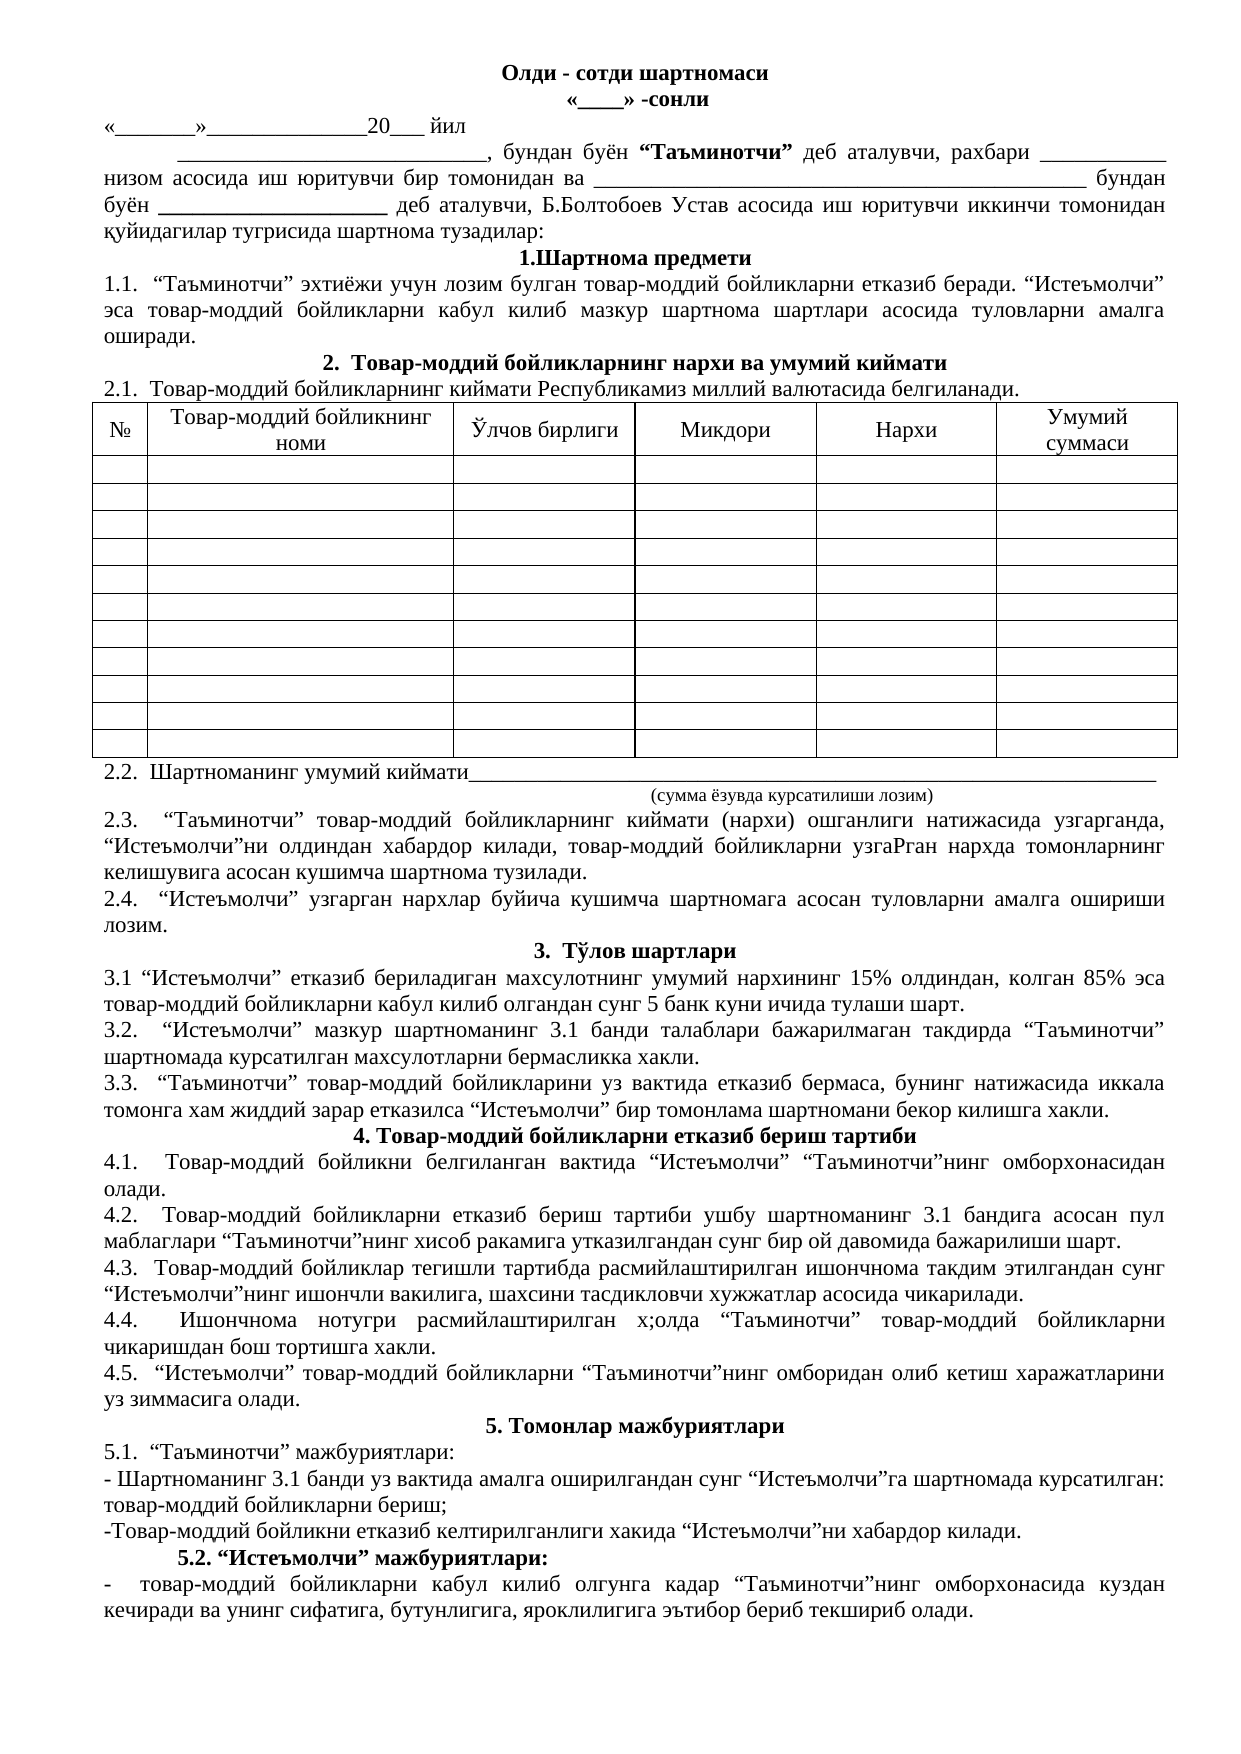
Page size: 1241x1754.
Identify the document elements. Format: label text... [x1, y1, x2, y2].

table_cell [636, 594, 816, 620]
table_cell [997, 511, 1177, 538]
table_cell [997, 676, 1177, 702]
text ___________________________, бундан буён “Таъминотчи” деб аталувчи, рахбари ___________ низом асосида иш юритувчи бир томонидан ва ___________________________________________ бундан буён ____________________ деб аталувчи, Б.Болтобоев Устав асосида иш юритувчи иккинчи томонидан қуйидагилар тугрисида шартнома тузадилар: [103, 138, 1167, 243]
table_cell [454, 621, 634, 647]
text -Товар-моддий бойликни етказиб келтирилганлиги хакида “Истеъмолчи”ни хабардор килади. [103, 1517, 1167, 1544]
text 2. Товар-моддий бойликларнинг нархи ва умумий киймати [103, 349, 1167, 375]
table_cell [636, 566, 816, 592]
table_cell [817, 730, 996, 757]
table_cell [93, 566, 147, 592]
table_cell [817, 621, 996, 647]
table_cell [817, 703, 996, 729]
text 3. Тўлов шартлари [103, 937, 1167, 964]
text 2.3. “Таъминотчи” товар-моддий бойликларнинг киймати (нархи) ошганлиги натижасида узгарганда, “Истеъмолчи”ни олдиндан хабардор килади, товар-моддий бойликларни узгаРган нархда томонларнинг келишувига асосан кушимча шартнома тузилади. [103, 806, 1167, 885]
table_cell [997, 703, 1177, 729]
table_cell [148, 621, 453, 647]
text (сумма ёзувда курсатилиши лозим) [103, 784, 1167, 806]
table_cell [454, 456, 634, 483]
table_cell [148, 539, 453, 565]
table_cell [454, 703, 634, 729]
table_cell [454, 566, 634, 592]
table_header Микдори [636, 403, 816, 455]
text Олди - сотди шартномаси [103, 59, 1167, 85]
table_cell [636, 539, 816, 565]
table_cell [997, 648, 1177, 674]
table_cell [636, 676, 816, 702]
table_cell [93, 621, 147, 647]
text 4.1. Товар-моддий бойликни белгиланган вактида “Истеъмолчи” “Таъминотчи”нинг омборхонасидан олади. [103, 1148, 1167, 1201]
text 4.3. Товар-моддий бойликлар тегишли тартибда расмийлаштирилган ишончнома такдим этилгандан сунг “Истеъмолчи”нинг ишончли вакилига, шахсини тасдикловчи хужжатлар асосида чикарилади. [103, 1254, 1167, 1306]
table_cell [93, 511, 147, 538]
table_cell [93, 676, 147, 702]
text - Шартноманинг 3.1 банди уз вактида амалга оширилгандан сунг “Истеъмолчи”га шартномада курсатилган: товар-моддий бойликларни бериш; [103, 1464, 1167, 1517]
table_cell [997, 456, 1177, 483]
table_cell [93, 484, 147, 510]
text 4.5. “Истеъмолчи” товар-моддий бойликларни “Таъминотчи”нинг омборидан олиб кетиш харажатларини уз зиммасига олади. [103, 1359, 1167, 1412]
table_cell [93, 539, 147, 565]
text 4.4. Ишончнома нотугри расмийлаштирилган х;олда “Таъминотчи” товар-моддий бойликларни чикаришдан бош тортишга хакли. [103, 1306, 1167, 1359]
text 4.2. Товар-моддий бойликларни етказиб бериш тартиби ушбу шартноманинг 3.1 бандига асосан пул маблаглари “Таъминотчи”нинг хисоб ракамига утказилгандан сунг бир ой давомида бажарилиши шарт. [103, 1201, 1167, 1254]
text 5.2. “Истеъмолчи” мажбуриятлари: [103, 1544, 1167, 1570]
table_cell [817, 539, 996, 565]
table_cell [454, 484, 634, 510]
table_cell [148, 594, 453, 620]
text 5. Томонлар мажбуриятлари [103, 1412, 1167, 1438]
text 1.Шартнома предмети [103, 243, 1167, 270]
table_cell [817, 594, 996, 620]
table_cell [817, 484, 996, 510]
table_header № [93, 403, 147, 455]
table_cell [93, 703, 147, 729]
table_cell [997, 621, 1177, 647]
table_cell [148, 456, 453, 483]
table_cell [454, 730, 634, 757]
table_cell [93, 648, 147, 674]
text 1.1. “Таъминотчи” эхтиёжи учун лозим булган товар-моддий бойликларни етказиб беради. “Истеъмолчи” эса товар-моддий бойликларни кабул килиб мазкур шартнома шартлари асосида туловларни амалга оширади. [103, 270, 1167, 349]
table_header Товар-моддий бойликнинг номи [148, 403, 453, 455]
table_cell [636, 511, 816, 538]
table_cell [817, 676, 996, 702]
table_cell [817, 648, 996, 674]
table_cell [817, 511, 996, 538]
table_cell [817, 456, 996, 483]
table_cell [636, 456, 816, 483]
table_cell [148, 676, 453, 702]
table_cell [997, 730, 1177, 757]
text 3.1 “Истеъмолчи” етказиб бериладиган махсулотнинг умумий нархининг 15% олдиндан, колган 85% эса товар-моддий бойликларни кабул килиб олгандан сунг 5 банк куни ичида тулаши шарт. [103, 964, 1167, 1017]
table_cell [636, 730, 816, 757]
table_cell [93, 594, 147, 620]
table_cell [454, 539, 634, 565]
text 4. Товар-моддий бойликларни етказиб бериш тартиби [103, 1122, 1167, 1148]
text «____» -сонли [103, 85, 1167, 112]
table_cell [148, 484, 453, 510]
table_cell [93, 456, 147, 483]
table_cell [454, 676, 634, 702]
table_cell [636, 484, 816, 510]
text 3.3. “Таъминотчи” товар-моддий бойликларини уз вактида етказиб бермаса, бунинг натижасида иккала томонга хам жиддий зарар етказилса “Истеъмолчи” бир томонлама шартномани бекор килишга хакли. [103, 1069, 1167, 1122]
table_cell [454, 648, 634, 674]
text «_______»______________20___ йил [103, 112, 1167, 138]
table_cell [148, 511, 453, 538]
table_cell [148, 703, 453, 729]
table_cell [636, 621, 816, 647]
text 3.2. “Истеъмолчи” мазкур шартноманинг 3.1 банди талаблари бажарилмаган такдирда “Таъминотчи” шартномада курсатилган махсулотларни бермасликка хакли. [103, 1017, 1167, 1069]
text 2.2. Шартноманинг умумий киймати____________________________________________________________ [103, 758, 1167, 784]
table_cell [148, 648, 453, 674]
table_cell [817, 566, 996, 592]
table_cell [93, 730, 147, 757]
table_header Умумий суммаси [997, 403, 1177, 455]
table_cell [636, 648, 816, 674]
table_cell [148, 730, 453, 757]
table_cell [997, 594, 1177, 620]
table_header Нархи [817, 403, 996, 455]
text 2.1. Товар-моддий бойликларнинг киймати Республикамиз миллий валютасида белгиланади. [103, 375, 1167, 402]
table_cell [997, 539, 1177, 565]
table_cell [997, 484, 1177, 510]
table_cell [636, 703, 816, 729]
table_header Ўлчов бирлиги [454, 403, 634, 455]
text 5.1. “Таъминотчи” мажбуриятлари: [103, 1438, 1167, 1464]
table_cell [454, 511, 634, 538]
table_cell [454, 594, 634, 620]
text - товар-моддий бойликларни кабул килиб олгунга кадар “Таъминотчи”нинг омборхонасида куздан кечиради ва унинг сифатига, бутунлигига, яроклилигига эътибор бериб текшириб олади. [103, 1570, 1167, 1623]
table_cell [148, 566, 453, 592]
text 2.4. “Истеъмолчи” узгарган нархлар буйича кушимча шартномага асосан туловларни амалга ошириши лозим. [103, 885, 1167, 937]
table_cell [997, 566, 1177, 592]
